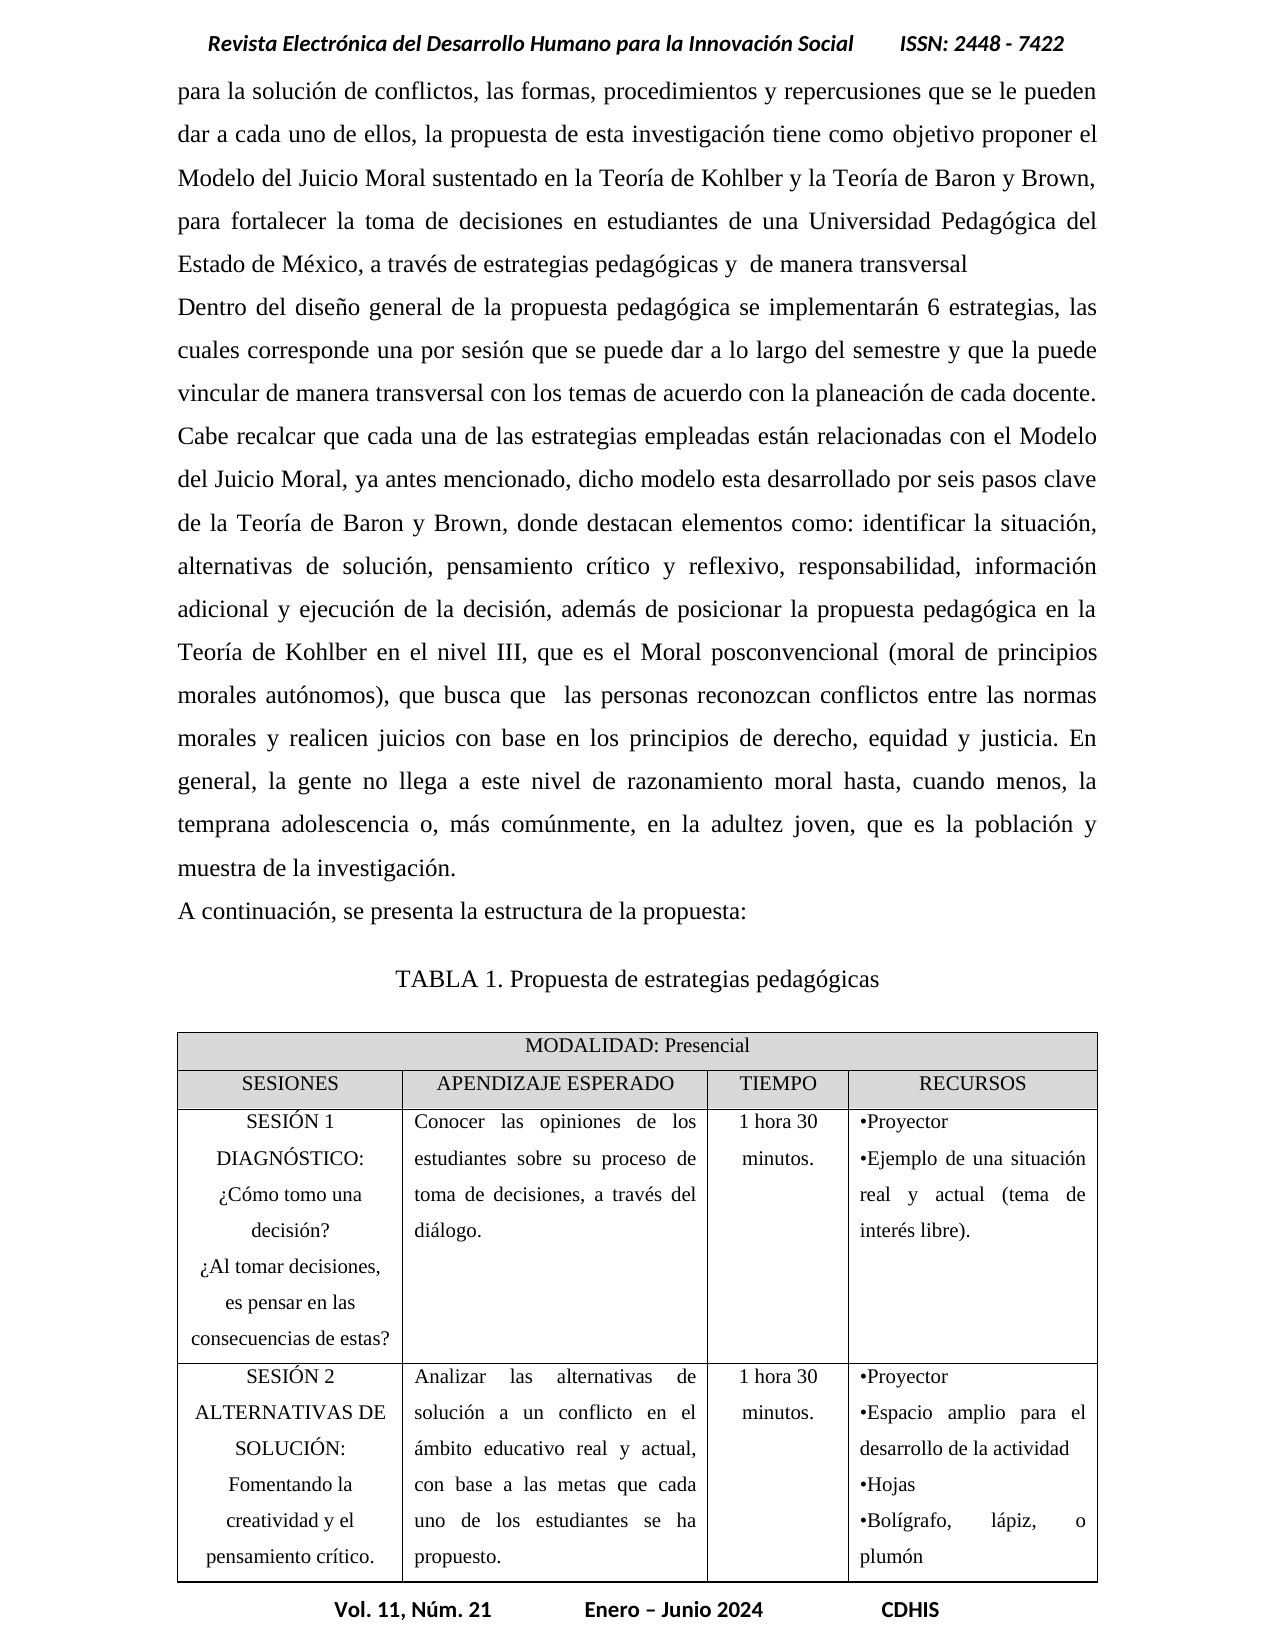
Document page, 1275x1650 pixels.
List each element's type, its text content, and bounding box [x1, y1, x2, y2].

table_cell 1 hora 30 minutos. [708, 1110, 848, 1363]
table_header MODALIDAD: Presencial [178, 1033, 1097, 1070]
table_cell TIEMPO [708, 1071, 848, 1108]
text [177, 76, 1098, 278]
table_cell SESIONES [178, 1071, 402, 1108]
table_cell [178, 1364, 402, 1581]
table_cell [849, 1364, 1097, 1581]
table_cell RECURSOS [849, 1071, 1097, 1108]
table_cell APENDIZAJE ESPERADO [403, 1071, 707, 1108]
table_cell Conocer las opiniones de los estudiantes sobre su proceso de toma de decisiones, a través del diálogo. [403, 1110, 707, 1363]
table_cell SESIÓN 1 DIAGNÓSTICO: ¿Cómo tomo una decisión? ¿Al tomar decisiones, es pensar en las consecuencias de estas? [178, 1110, 402, 1363]
table_cell •Proyector •Ejemplo de una situación real y actual (tema de interés libre). [849, 1110, 1097, 1363]
text TABLA 1. Propuesta de estrategias pedagógicas [177, 964, 1098, 993]
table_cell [403, 1364, 707, 1581]
table_cell 1 hora 30 minutos. [708, 1364, 848, 1581]
text A continuación, se presenta la estructura de la propuesta: [177, 896, 1098, 924]
text Dentro del diseño general de la propuesta pedagógica se implementarán 6 estrategias, las cuales corresponde una por sesión que se puede dar a lo largo del semestre y que la puede vincular de manera transversal con los temas de acuerdo con la planeación de cada docente. Cabe recalcar que cada una de las estrategias empleadas están relacionadas con el Modelo del Juicio Moral, ya antes mencionado, dicho modelo esta desarrollado por seis pasos clave de la Teoría de Baron y Brown, donde destacan elementos como: identificar la situación, alternativas de solución, pensamiento crítico y reflexivo, responsabilidad, información adicional y ejecución de la decisión, además de posicionar la propuesta pedagógica en la Teoría de Kohlber en el nivel III, que es el Moral posconvencional (moral de principios morales autónomos), que busca que las personas reconozcan conflictos entre las normas morales y realicen juicios con base en los principios de derecho, equidad y justicia. En general, la gente no llega a este nivel de razonamiento moral hasta, cuando menos, la temprana adolescencia o, más comúnmente, en la adultez joven, que es la población y muestra de la investigación. [177, 292, 1098, 881]
